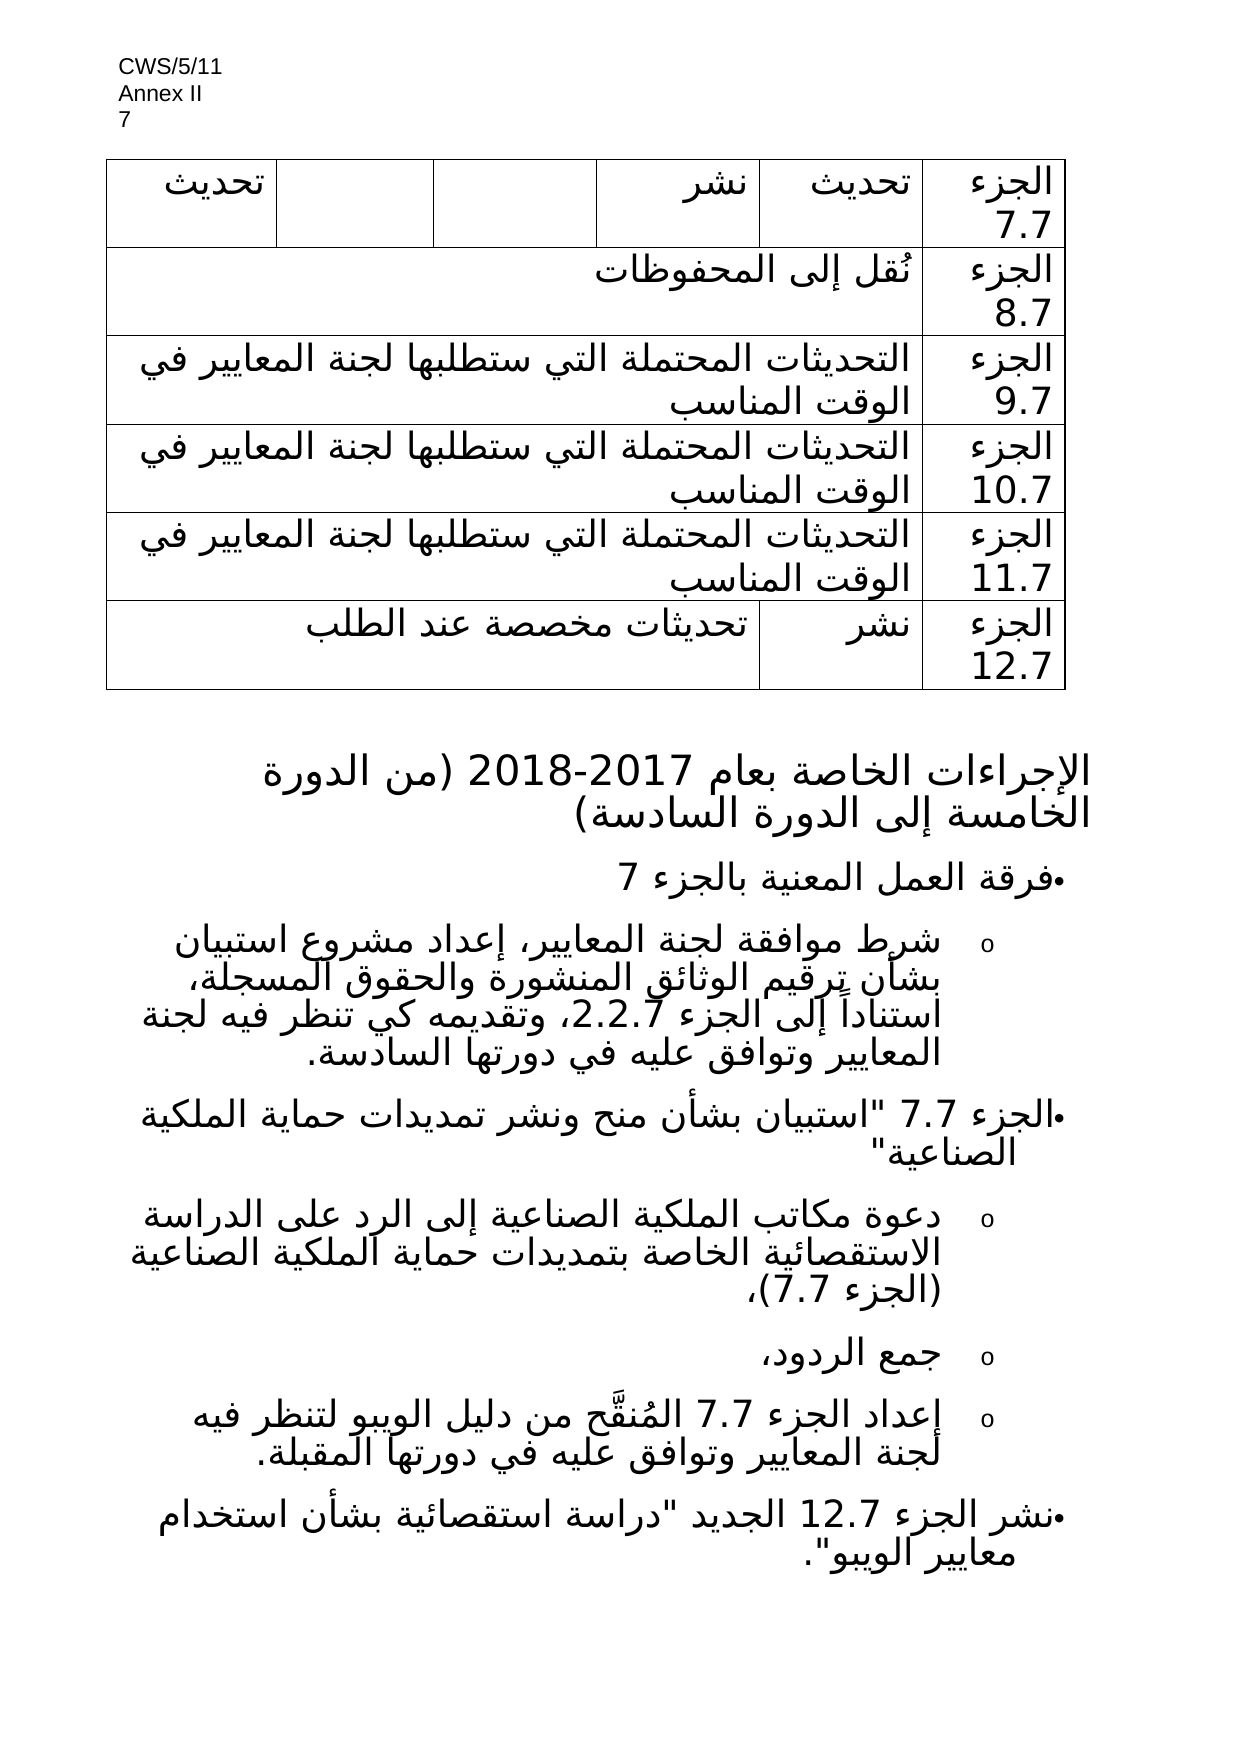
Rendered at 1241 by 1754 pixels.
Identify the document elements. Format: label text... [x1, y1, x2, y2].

table_cell التحديثات المحتملة التي ستطلبها لجنة المعايير في الوقت المناسب [107, 513, 922, 600]
list شرط موافقة لجنة المعايير، إعداد مشروع استبيان بشأن ترقيم الوثائق المنشورة والحقوق المسجلة، استناداً إلى الجزء 2.2.7، وتقديمه كي تنظر فيه لجنة المعايير وتوافق عليه في دورتها السادسة. [118, 923, 980, 1073]
table_cell الجزء 10.7 [923, 425, 1064, 512]
table_cell نشر [597, 160, 759, 247]
table_cell نُقل إلى المحفوظات [107, 248, 922, 335]
table_cell الجزء 8.7 [923, 248, 1064, 335]
table_cell تحديث [107, 160, 276, 247]
table_cell نشر [760, 601, 922, 688]
subtitle الإجراءات الخاصة بعام 2017-2018 (من الدورة الخامسة إلى الدورة السادسة) [118, 752, 1092, 835]
table_cell [277, 160, 433, 247]
list إعداد الجزء 7.7 المُنقَّح من دليل الويبو لتنظر فيه لجنة المعايير وتوافق عليه في دورتها المقبلة. [392, 1398, 980, 1473]
table_cell تحديثات مخصصة عند الطلب [107, 601, 759, 688]
table_cell [434, 160, 596, 247]
list دعوة مكاتب الملكية الصناعية إلى الرد على الدراسة الاستقصائية الخاصة بتمديدات حماية الملكية الصناعية (الجزء 7.7)، [118, 1198, 980, 1310]
table_cell تحديث [760, 160, 922, 247]
table_cell الجزء 9.7 [923, 336, 1064, 423]
list إعداد الجزء 7.7 المُنقَّح من دليل الويبو لتنظر فيه لجنة المعايير وتوافق عليه في دورتها المقبلة. [118, 1398, 416, 1473]
list نشر الجزء 12.7 الجديد "دراسة استقصائية بشأن استخدام معايير الويبو". [118, 1498, 1055, 1573]
table_cell الجزء 7.7 [923, 160, 1064, 247]
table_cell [107, 425, 922, 512]
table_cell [107, 336, 922, 423]
table_cell الجزء 11.7 [923, 513, 1064, 600]
list جمع الردود، [118, 1335, 980, 1373]
list الجزء 7.7 "استبيان بشأن منح ونشر تمديدات حماية الملكية الصناعية" [118, 1098, 1055, 1173]
table_cell الجزء 12.7 [923, 601, 1064, 688]
list فرقة العمل المعنية بالجزء 7 [118, 860, 1055, 898]
